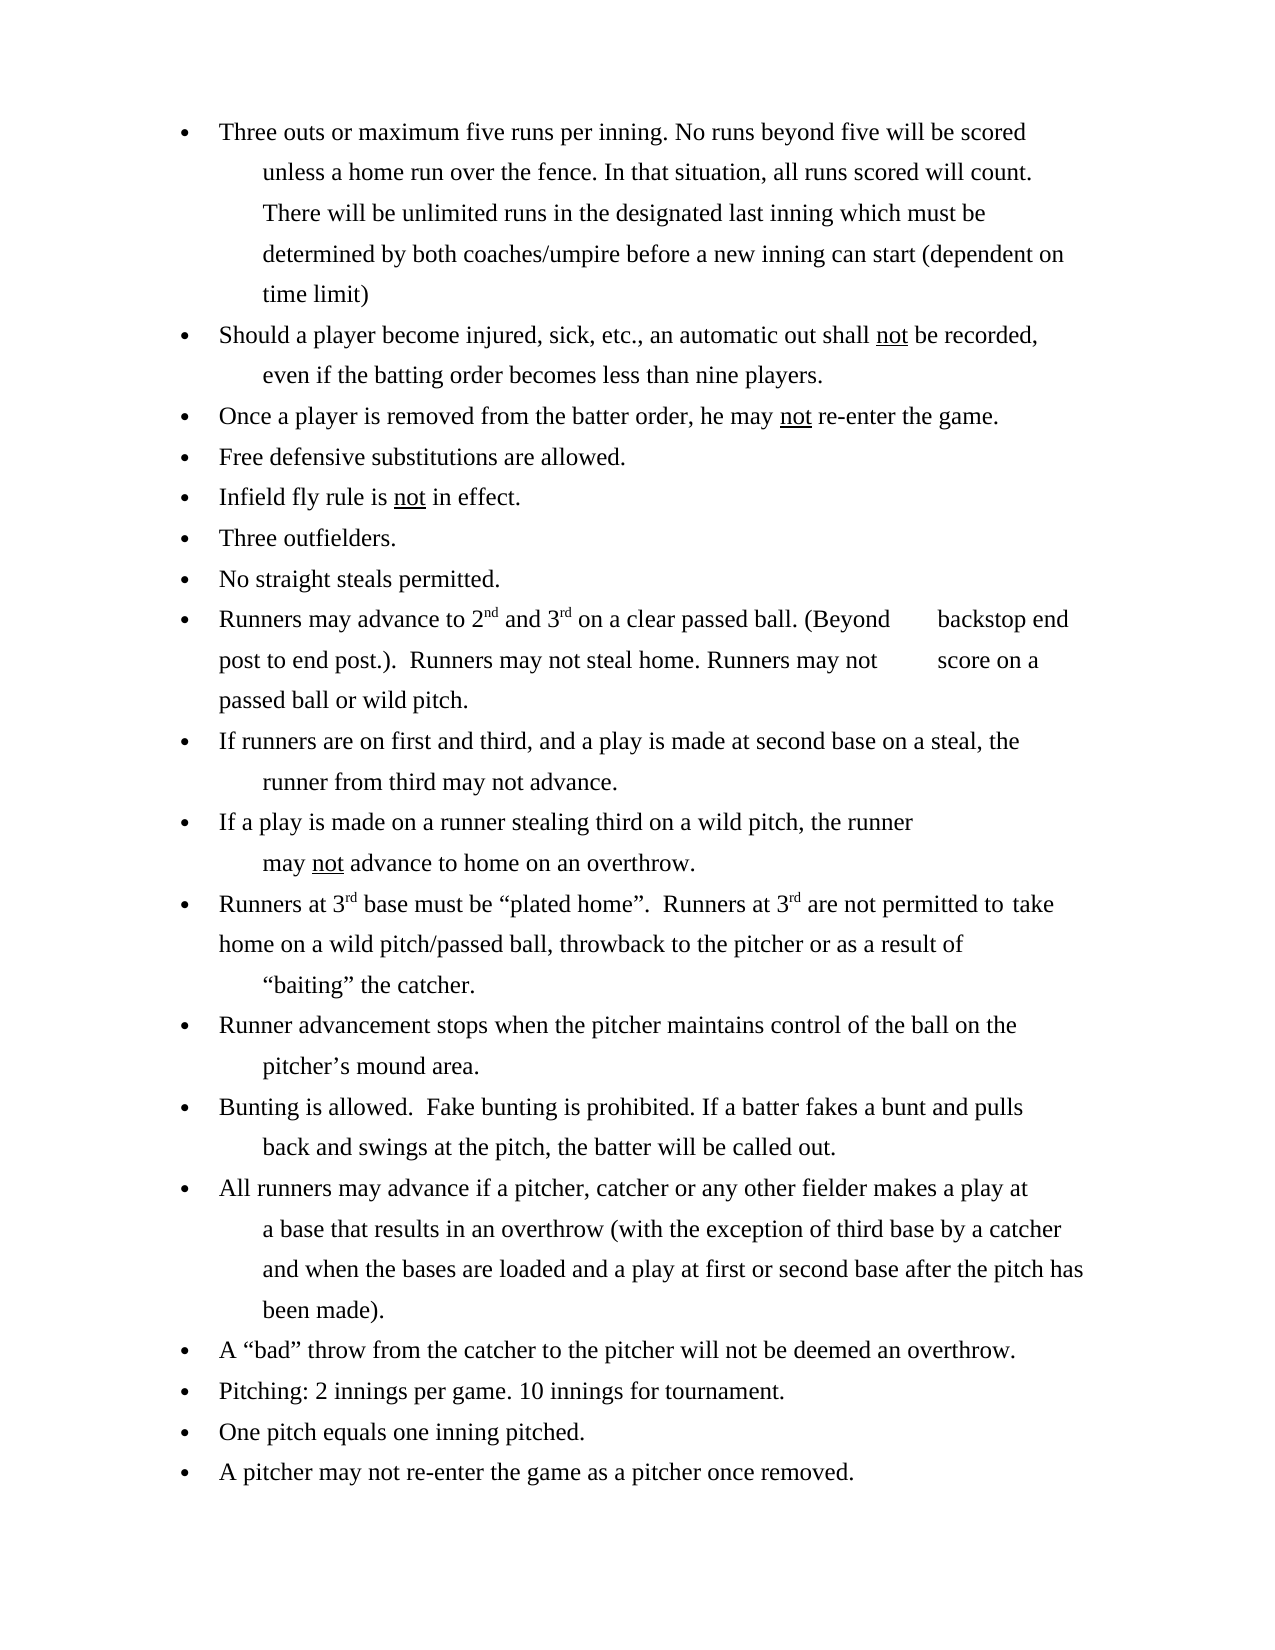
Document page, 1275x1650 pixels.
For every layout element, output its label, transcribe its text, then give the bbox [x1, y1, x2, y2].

list Runners at 3rd base must be “plated home”. Runners at 3rd are not permitted to take home on a wild pitch/passed ball, throwback to the pitcher or as a result of “baiting” the catcher. [181, 877, 1087, 999]
list Runners may advance to 2nd and 3rd on a clear passed ball. (Beyond backstop end post to end post.). Runners may not steal home. Runners may not score on a passed ball or wild pitch. [181, 592, 1087, 714]
list Runner advancement stops when the pitcher maintains control of the ball on the pitcher’s mound area. [181, 999, 1087, 1080]
list Should a player become injured, sick, etc., an automatic out shall not be recorded, even if the batting order becomes less than nine players. [181, 308, 1087, 389]
list If a play is made on a runner stealing third on a wild pitch, the runner may not advance to home on an overthrow. [181, 796, 1087, 877]
list Pitching: 2 innings per game. 10 innings for tournament. [181, 1364, 1087, 1405]
list If runners are on first and third, and a play is made at second base on a steal, the runner from third may not advance. [181, 714, 1087, 796]
list All runners may advance if a pitcher, catcher or any other fielder makes a play at a base that results in an overthrow (with the exception of third base by a catcher and when the bases are loaded and a play at first or second base after the pitch has been made). [181, 1161, 1087, 1324]
list Free defensive substitutions are allowed. [181, 430, 1087, 471]
list A “bad” throw from the catcher to the pitcher will not be deemed an overthrow. [181, 1324, 1087, 1364]
list No straight steals permitted. [181, 552, 1087, 592]
list One pitch equals one inning pitched. [181, 1405, 1087, 1446]
list Infield fly rule is not in effect. [181, 471, 1087, 511]
list Bunting is allowed. Fake bunting is prohibited. If a batter fakes a bunt and pulls back and swings at the pitch, the batter will be called out. [181, 1080, 1087, 1161]
list Three outs or maximum five runs per inning. No runs beyond five will be scored unless a home run over the fence. In that situation, all runs scored will count. There will be unlimited runs in the designated last inning which must be determined by both coaches/umpire before a new inning can start (dependent on time limit) [181, 105, 1087, 308]
list Three outfielders. [181, 511, 1087, 552]
list Once a player is removed from the batter order, he may not re-enter the game. [181, 389, 1087, 430]
list A pitcher may not re-enter the game as a pitcher once removed. [181, 1446, 1087, 1486]
